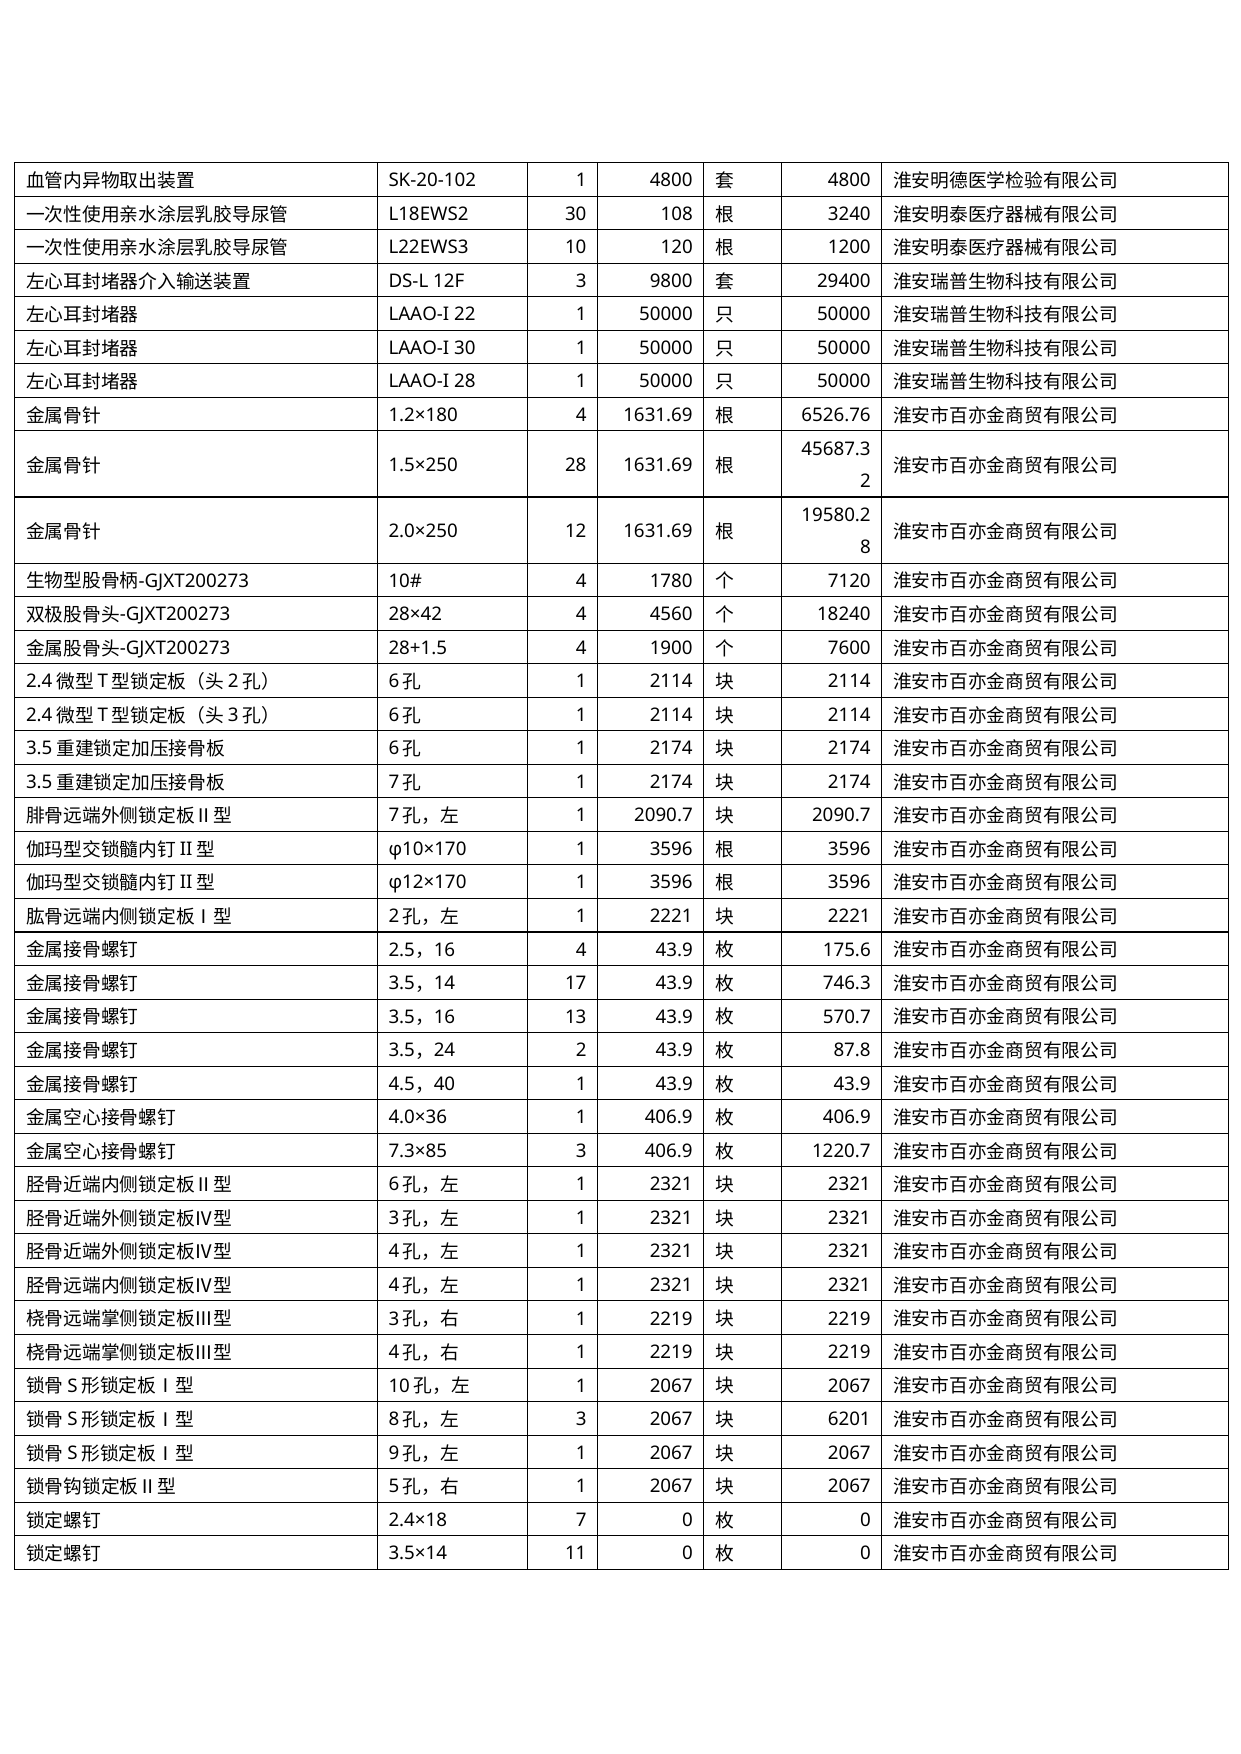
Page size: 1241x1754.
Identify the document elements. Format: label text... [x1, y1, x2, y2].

table_cell 1 [528, 1469, 597, 1502]
table_cell 1 [528, 798, 597, 831]
table_cell 块 [704, 1268, 781, 1300]
table_cell 2321 [598, 1268, 703, 1300]
table_cell 金属空心接骨螺钉 [15, 1100, 377, 1133]
table_cell 淮安市百亦金商贸有限公司 [882, 631, 1228, 663]
table_cell 金属接骨螺钉 [15, 1067, 377, 1099]
table_cell 桡骨远端掌侧锁定板Ⅲ型 [15, 1301, 377, 1334]
table_cell 2219 [598, 1301, 703, 1334]
table_cell 29400 [782, 264, 881, 296]
table_cell 2174 [598, 731, 703, 764]
table_cell 1 [528, 698, 597, 730]
table_cell 枚 [704, 1134, 781, 1166]
table_cell 1 [528, 1301, 597, 1334]
table_cell 4孔，左 [378, 1234, 527, 1267]
table_cell 2 [528, 1033, 597, 1066]
table_cell 淮安市百亦金商贸有限公司 [882, 664, 1228, 697]
table_cell 淮安市百亦金商贸有限公司 [882, 1436, 1228, 1468]
table_cell 淮安明德医学检验有限公司 [882, 163, 1228, 196]
table_cell 2067 [782, 1469, 881, 1502]
table_cell 175.6 [782, 933, 881, 965]
table_cell 50000 [782, 297, 881, 330]
table_cell 块 [704, 1402, 781, 1434]
table_cell 1 [528, 331, 597, 363]
table_cell φ12×170 [378, 865, 527, 898]
table_cell 2067 [598, 1402, 703, 1434]
table_cell 一次性使用亲水涂层乳胶导尿管 [15, 230, 377, 263]
table_cell 套 [704, 163, 781, 196]
table_cell 淮安市百亦金商贸有限公司 [882, 1503, 1228, 1535]
table_cell 淮安市百亦金商贸有限公司 [882, 564, 1228, 596]
table_cell 2.4微型T型锁定板（头3孔） [15, 698, 377, 730]
table_cell 双极股骨头-GJXT200273 [15, 597, 377, 629]
table_cell 金属骨针 [15, 498, 377, 562]
table_cell 2.4×18 [378, 1503, 527, 1535]
table_cell 4孔，右 [378, 1335, 527, 1367]
table_cell 43.9 [598, 966, 703, 998]
table_cell 1 [528, 1067, 597, 1099]
table_cell 0 [598, 1536, 703, 1569]
table_cell 枚 [704, 1503, 781, 1535]
table_cell 1 [528, 765, 597, 797]
table_cell φ10×170 [378, 832, 527, 864]
table_cell 2219 [782, 1335, 881, 1367]
table_cell 7孔，左 [378, 798, 527, 831]
table_cell 淮安瑞普生物科技有限公司 [882, 297, 1228, 330]
table_cell 28 [528, 431, 597, 496]
table_cell 金属骨针 [15, 431, 377, 496]
table_cell 3孔，左 [378, 1201, 527, 1233]
table_cell 伽玛型交锁髓内钉II型 [15, 865, 377, 898]
table_cell 50000 [782, 364, 881, 397]
table_cell 2067 [598, 1369, 703, 1401]
table_cell 4.0×36 [378, 1100, 527, 1133]
table_cell 7 [528, 1503, 597, 1535]
table_cell 4 [528, 597, 597, 629]
table_cell LAAO-I 22 [378, 297, 527, 330]
table_cell 1 [528, 865, 597, 898]
table_cell 金属接骨螺钉 [15, 1033, 377, 1066]
table_cell 2321 [598, 1234, 703, 1267]
table_cell 1 [528, 1369, 597, 1401]
table_cell 746.3 [782, 966, 881, 998]
table_cell 6201 [782, 1402, 881, 1434]
table_cell 块 [704, 899, 781, 931]
table_cell 6孔，左 [378, 1167, 527, 1200]
table_cell 1 [528, 1167, 597, 1200]
table_cell 金属接骨螺钉 [15, 1000, 377, 1032]
table_cell 1900 [598, 631, 703, 663]
table_cell 淮安市百亦金商贸有限公司 [882, 1201, 1228, 1233]
table_cell 淮安市百亦金商贸有限公司 [882, 597, 1228, 629]
table_cell 淮安市百亦金商贸有限公司 [882, 1134, 1228, 1166]
table_cell 43.9 [598, 1000, 703, 1032]
table_cell 淮安市百亦金商贸有限公司 [882, 899, 1228, 931]
table_cell 5孔，右 [378, 1469, 527, 1502]
table_cell 金属骨针 [15, 398, 377, 430]
table_cell 6526.76 [782, 398, 881, 430]
table_cell 108 [598, 197, 703, 229]
table_cell 3.5重建锁定加压接骨板 [15, 765, 377, 797]
table_cell 1.5×250 [378, 431, 527, 496]
table_cell 6孔 [378, 698, 527, 730]
table_cell 50000 [598, 331, 703, 363]
table_cell 2321 [598, 1167, 703, 1200]
table_cell 块 [704, 1167, 781, 1200]
table_cell 生物型股骨柄-GJXT200273 [15, 564, 377, 596]
table_cell 腓骨远端外侧锁定板Ⅱ型 [15, 798, 377, 831]
table_cell 3.5，14 [378, 966, 527, 998]
table_cell 淮安市百亦金商贸有限公司 [882, 1167, 1228, 1200]
table_cell 3.5×14 [378, 1536, 527, 1569]
table_cell 2321 [782, 1234, 881, 1267]
table_cell 1220.7 [782, 1134, 881, 1166]
table_cell 2321 [782, 1268, 881, 1300]
table_cell 6孔 [378, 731, 527, 764]
table_cell 根 [704, 832, 781, 864]
table_cell 淮安瑞普生物科技有限公司 [882, 331, 1228, 363]
table_cell 2067 [782, 1369, 881, 1401]
table_cell 1 [528, 731, 597, 764]
table_cell 1.2×180 [378, 398, 527, 430]
table_cell 2067 [598, 1436, 703, 1468]
table_cell 枚 [704, 1067, 781, 1099]
table_cell 根 [704, 230, 781, 263]
table_cell 块 [704, 765, 781, 797]
table_cell 淮安市百亦金商贸有限公司 [882, 1234, 1228, 1267]
table_cell 金属接骨螺钉 [15, 933, 377, 965]
table_cell 4.5，40 [378, 1067, 527, 1099]
table_cell 根 [704, 498, 781, 562]
table_cell 淮安市百亦金商贸有限公司 [882, 1268, 1228, 1300]
table_cell 4800 [598, 163, 703, 196]
table_cell 7孔 [378, 765, 527, 797]
table_cell 87.8 [782, 1033, 881, 1066]
table_cell 2321 [782, 1201, 881, 1233]
table_cell 块 [704, 1201, 781, 1233]
table_cell 左心耳封堵器 [15, 331, 377, 363]
table_cell 4 [528, 398, 597, 430]
table_cell 血管内异物取出装置 [15, 163, 377, 196]
table_cell 淮安市百亦金商贸有限公司 [882, 1536, 1228, 1569]
table_cell LAAO-I 30 [378, 331, 527, 363]
table_cell 淮安市百亦金商贸有限公司 [882, 933, 1228, 965]
table_cell 1 [528, 1268, 597, 1300]
table_cell 淮安明泰医疗器械有限公司 [882, 197, 1228, 229]
table_cell 2090.7 [598, 798, 703, 831]
table_cell 根 [704, 865, 781, 898]
table_cell 406.9 [782, 1100, 881, 1133]
table_cell 43.9 [782, 1067, 881, 1099]
table_cell 2067 [598, 1469, 703, 1502]
table_cell 19580.28 [782, 498, 881, 562]
table_cell 50000 [598, 297, 703, 330]
table_cell 2321 [598, 1201, 703, 1233]
table_cell 2114 [598, 698, 703, 730]
table_cell 淮安市百亦金商贸有限公司 [882, 1000, 1228, 1032]
table_cell 淮安市百亦金商贸有限公司 [882, 865, 1228, 898]
table_cell 枚 [704, 1033, 781, 1066]
table_cell 10 [528, 230, 597, 263]
table_cell 570.7 [782, 1000, 881, 1032]
table_cell 2090.7 [782, 798, 881, 831]
table_cell 淮安市百亦金商贸有限公司 [882, 1100, 1228, 1133]
table_cell 1 [528, 1100, 597, 1133]
table_cell 只 [704, 297, 781, 330]
table_cell 伽玛型交锁髓内钉II型 [15, 832, 377, 864]
table_cell 锁定螺钉 [15, 1536, 377, 1569]
table_cell 淮安市百亦金商贸有限公司 [882, 1335, 1228, 1367]
table_cell 锁骨钩锁定板Ⅱ型 [15, 1469, 377, 1502]
table_cell 淮安瑞普生物科技有限公司 [882, 264, 1228, 296]
table_cell 1 [528, 297, 597, 330]
table_cell 2067 [782, 1436, 881, 1468]
table_cell 锁定螺钉 [15, 1503, 377, 1535]
table_cell 3.5重建锁定加压接骨板 [15, 731, 377, 764]
table_cell 4 [528, 933, 597, 965]
table_cell 淮安市百亦金商贸有限公司 [882, 431, 1228, 496]
table_cell 金属接骨螺钉 [15, 966, 377, 998]
table_cell 28+1.5 [378, 631, 527, 663]
table_cell 1780 [598, 564, 703, 596]
table_cell 2174 [598, 765, 703, 797]
table_cell 胫骨近端外侧锁定板Ⅳ型 [15, 1234, 377, 1267]
table_cell DS-L 12F [378, 264, 527, 296]
table_cell 套 [704, 264, 781, 296]
table_cell 淮安市百亦金商贸有限公司 [882, 498, 1228, 562]
table_cell 淮安市百亦金商贸有限公司 [882, 398, 1228, 430]
table_cell 2孔，左 [378, 899, 527, 931]
table_cell 1 [528, 664, 597, 697]
table_cell SK-20-102 [378, 163, 527, 196]
table_cell 根 [704, 398, 781, 430]
table_cell 锁骨S形锁定板Ⅰ型 [15, 1436, 377, 1468]
table_cell 406.9 [598, 1134, 703, 1166]
table_cell 10# [378, 564, 527, 596]
table_cell 3596 [782, 865, 881, 898]
table_cell L22EWS3 [378, 230, 527, 263]
table_cell 2219 [598, 1335, 703, 1367]
table_cell 28×42 [378, 597, 527, 629]
table_cell 块 [704, 1234, 781, 1267]
table_cell 金属股骨头-GJXT200273 [15, 631, 377, 663]
table_cell 淮安市百亦金商贸有限公司 [882, 1067, 1228, 1099]
table_cell 锁骨S形锁定板Ⅰ型 [15, 1402, 377, 1434]
table_cell 左心耳封堵器 [15, 297, 377, 330]
table_cell 淮安市百亦金商贸有限公司 [882, 765, 1228, 797]
table_cell 43.9 [598, 1033, 703, 1066]
table_cell 1 [528, 832, 597, 864]
table_cell 淮安市百亦金商贸有限公司 [882, 698, 1228, 730]
table_cell 6孔 [378, 664, 527, 697]
table_cell 淮安市百亦金商贸有限公司 [882, 798, 1228, 831]
table_cell 块 [704, 731, 781, 764]
table_cell 0 [782, 1536, 881, 1569]
table_cell 4孔，左 [378, 1268, 527, 1300]
table_cell 块 [704, 798, 781, 831]
table_cell 43.9 [598, 1067, 703, 1099]
table_cell 0 [782, 1503, 881, 1535]
table_cell 淮安市百亦金商贸有限公司 [882, 1369, 1228, 1401]
table_cell 只 [704, 364, 781, 397]
table_cell 枚 [704, 966, 781, 998]
table_cell 块 [704, 664, 781, 697]
table_cell 块 [704, 1335, 781, 1367]
table_cell 块 [704, 1369, 781, 1401]
table_cell 1 [528, 899, 597, 931]
table_cell 胫骨远端内侧锁定板Ⅳ型 [15, 1268, 377, 1300]
table_cell 个 [704, 631, 781, 663]
table_cell 1 [528, 364, 597, 397]
table_cell 13 [528, 1000, 597, 1032]
table_cell 左心耳封堵器 [15, 364, 377, 397]
table_cell 桡骨远端掌侧锁定板Ⅲ型 [15, 1335, 377, 1367]
table_cell 枚 [704, 1536, 781, 1569]
table_cell 枚 [704, 1100, 781, 1133]
table_cell 7120 [782, 564, 881, 596]
table_cell 个 [704, 564, 781, 596]
table_cell 3孔，右 [378, 1301, 527, 1334]
table_cell 8孔，左 [378, 1402, 527, 1434]
table_cell 50000 [782, 331, 881, 363]
table_cell 淮安市百亦金商贸有限公司 [882, 1301, 1228, 1334]
table_cell 1631.69 [598, 431, 703, 496]
table_cell 2.4微型T型锁定板（头2孔） [15, 664, 377, 697]
table_cell 120 [598, 230, 703, 263]
table_cell 3596 [598, 865, 703, 898]
table_cell 12 [528, 498, 597, 562]
table_cell 3596 [782, 832, 881, 864]
table_cell 30 [528, 197, 597, 229]
table_cell 2221 [782, 899, 881, 931]
table_cell 4800 [782, 163, 881, 196]
table_cell 2114 [598, 664, 703, 697]
table_cell 4560 [598, 597, 703, 629]
table_cell 1 [528, 1201, 597, 1233]
table_cell 45687.32 [782, 431, 881, 496]
table_cell 锁骨S形锁定板Ⅰ型 [15, 1369, 377, 1401]
table_cell 1200 [782, 230, 881, 263]
table_cell 左心耳封堵器介入输送装置 [15, 264, 377, 296]
table_cell 17 [528, 966, 597, 998]
table_cell 11 [528, 1536, 597, 1569]
table_cell 3 [528, 1134, 597, 1166]
table_cell 4 [528, 564, 597, 596]
table_cell 50000 [598, 364, 703, 397]
table_cell 根 [704, 197, 781, 229]
table_cell 10孔，左 [378, 1369, 527, 1401]
table_cell LAAO-I 28 [378, 364, 527, 397]
table_cell 淮安瑞普生物科技有限公司 [882, 364, 1228, 397]
table_cell 1 [528, 1234, 597, 1267]
table_cell L18EWS2 [378, 197, 527, 229]
table_cell 1631.69 [598, 398, 703, 430]
table_cell 个 [704, 597, 781, 629]
table_cell 4 [528, 631, 597, 663]
table_cell 根 [704, 431, 781, 496]
table_cell 淮安市百亦金商贸有限公司 [882, 1469, 1228, 1502]
table_cell 2114 [782, 698, 881, 730]
table_cell 块 [704, 1301, 781, 1334]
table_cell 3.5，24 [378, 1033, 527, 1066]
table_cell 3 [528, 264, 597, 296]
table_cell 1631.69 [598, 498, 703, 562]
table_cell 2221 [598, 899, 703, 931]
table_cell 1 [528, 163, 597, 196]
table_cell 只 [704, 331, 781, 363]
table_cell 肱骨远端内侧锁定板Ⅰ型 [15, 899, 377, 931]
table_cell 枚 [704, 933, 781, 965]
table_cell 2114 [782, 664, 881, 697]
table_cell 淮安市百亦金商贸有限公司 [882, 1033, 1228, 1066]
table_cell 淮安市百亦金商贸有限公司 [882, 1402, 1228, 1434]
table_cell 淮安市百亦金商贸有限公司 [882, 832, 1228, 864]
table_cell 金属空心接骨螺钉 [15, 1134, 377, 1166]
table_cell 2174 [782, 765, 881, 797]
table_cell 淮安市百亦金商贸有限公司 [882, 731, 1228, 764]
table_cell 18240 [782, 597, 881, 629]
table_cell 7600 [782, 631, 881, 663]
table_cell 406.9 [598, 1100, 703, 1133]
table_cell 胫骨近端外侧锁定板Ⅳ型 [15, 1201, 377, 1233]
table_cell 2.0×250 [378, 498, 527, 562]
table_cell 2.5，16 [378, 933, 527, 965]
table_cell 块 [704, 1436, 781, 1468]
table_cell 枚 [704, 1000, 781, 1032]
table_cell 2321 [782, 1167, 881, 1200]
table_cell 2219 [782, 1301, 881, 1334]
table_cell 9800 [598, 264, 703, 296]
table_cell 块 [704, 1469, 781, 1502]
table_cell 淮安明泰医疗器械有限公司 [882, 230, 1228, 263]
table_cell 0 [598, 1503, 703, 1535]
table_cell 9孔，左 [378, 1436, 527, 1468]
table_cell 淮安市百亦金商贸有限公司 [882, 966, 1228, 998]
table_cell 胫骨近端内侧锁定板Ⅱ型 [15, 1167, 377, 1200]
table_cell 3240 [782, 197, 881, 229]
table_cell 1 [528, 1335, 597, 1367]
table_cell 3.5，16 [378, 1000, 527, 1032]
table_cell 1 [528, 1436, 597, 1468]
table_cell 一次性使用亲水涂层乳胶导尿管 [15, 197, 377, 229]
table_cell 43.9 [598, 933, 703, 965]
table_cell 3596 [598, 832, 703, 864]
table_cell 块 [704, 698, 781, 730]
table_cell 7.3×85 [378, 1134, 527, 1166]
table_cell 2174 [782, 731, 881, 764]
table_cell 3 [528, 1402, 597, 1434]
